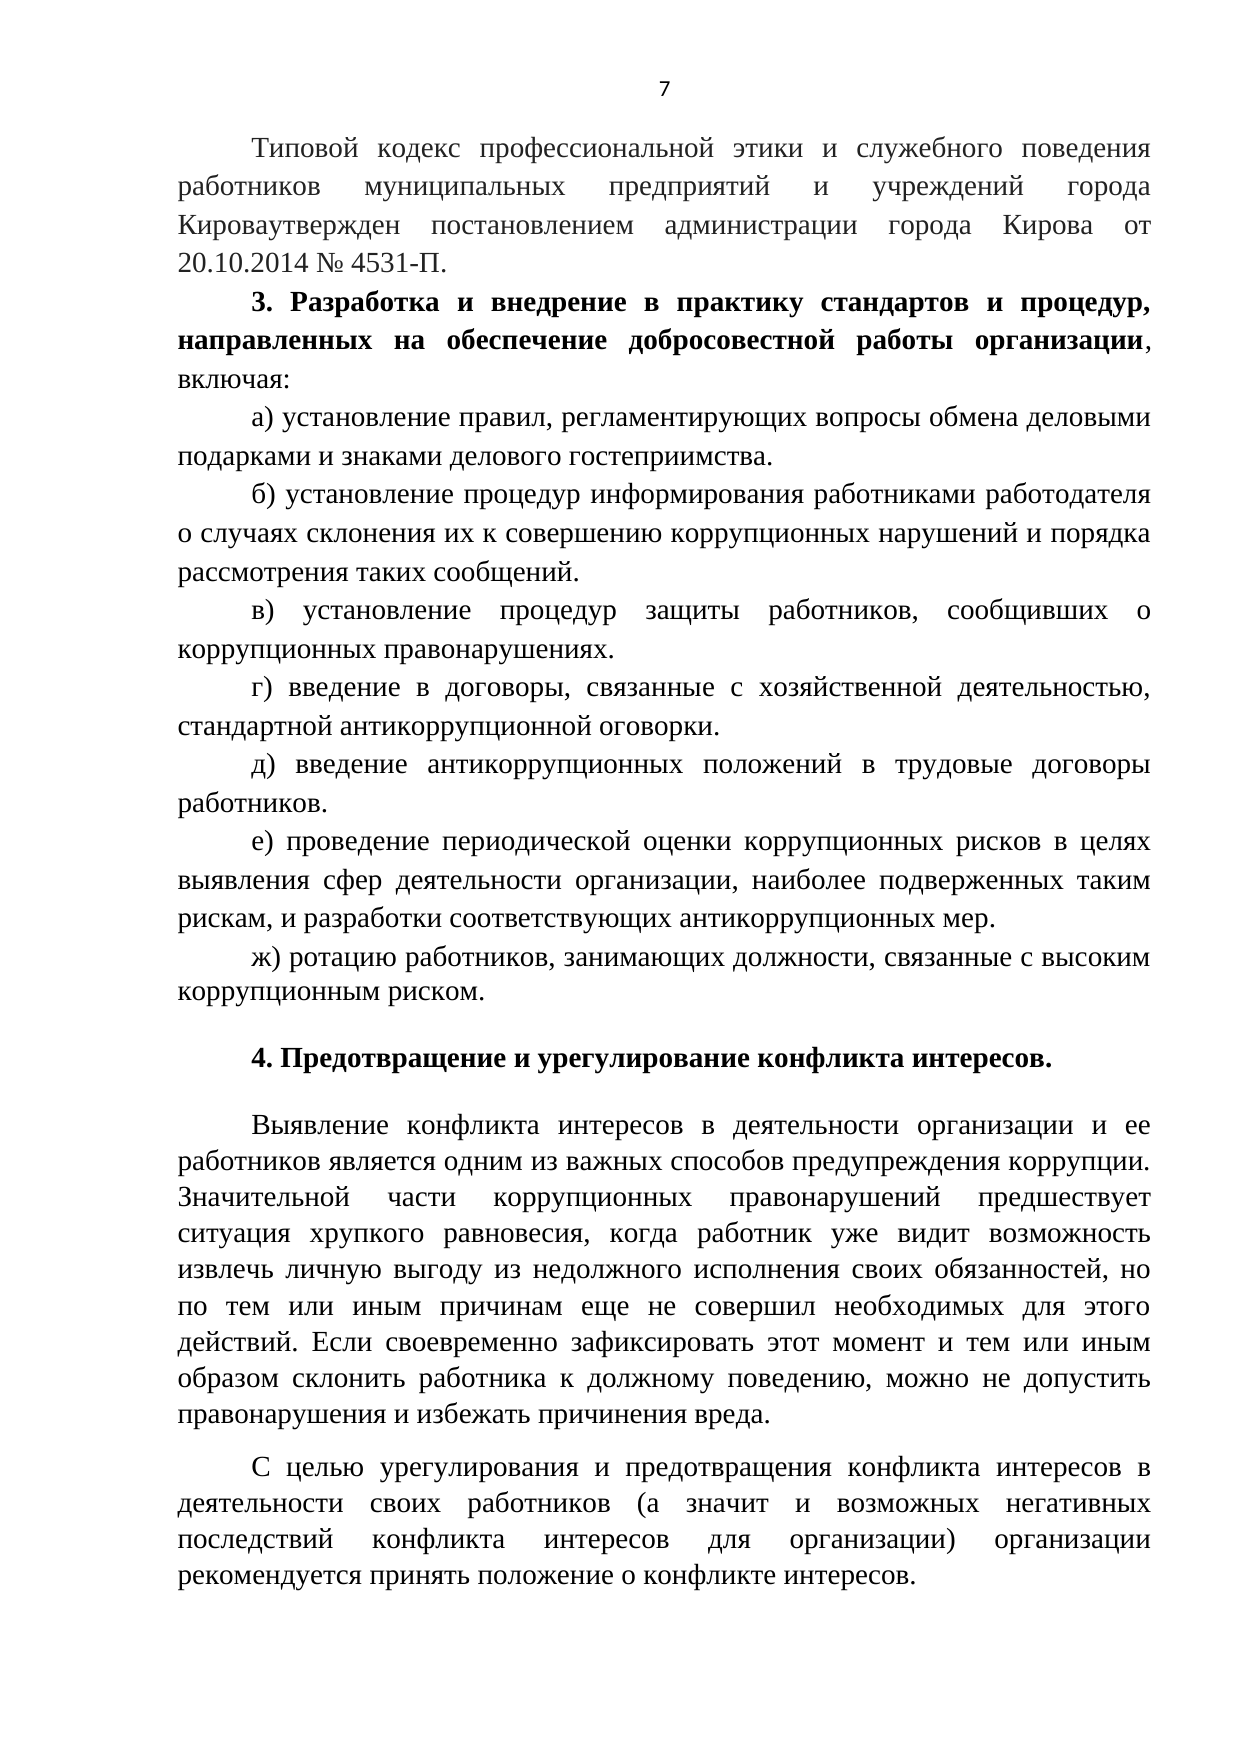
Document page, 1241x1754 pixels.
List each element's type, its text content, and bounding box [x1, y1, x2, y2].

text Выявление конфликта интересов в деятельности организации и ее работников является одним из важных способов предупреждения коррупции. Значительной части коррупционных правонарушений предшествует ситуация хрупкого равновесия, когда работник уже видит возможность извлечь личную выгоду из недолжного исполнения своих обязанностей, но по тем или иным причинам еще не совершил необходимых для этого действий. Если своевременно зафиксировать этот момент и тем или иным образом склонить работника к должному поведению, можно не допустить правонарушения и избежать причинения вреда. [177, 1107, 1152, 1429]
text 4. Предотвращение и урегулирование конфликта интересов. [177, 1040, 1152, 1073]
text е) проведение периодической оценки коррупционных рисков в целях выявления сфер деятельности организации, наиболее подверженных таким рискам, и разработки соответствующих антикоррупционных мер. [177, 823, 1152, 934]
text в) установление процедур защиты работников, сообщивших о коррупционных правонарушениях. [177, 592, 1152, 664]
text а) установление правил, регламентирующих вопросы обмена деловыми подарками и знаками делового гостеприимства. [177, 399, 1152, 472]
text г) введение в договоры, связанные с хозяйственной деятельностью, стандартной антикоррупционной оговорки. [177, 669, 1152, 741]
text ж) ротацию работников, занимающих должности, связанные с высоким коррупционным риском. [177, 939, 1152, 1006]
text С целью урегулирования и предотвращения конфликта интересов в деятельности своих работников (а значит и возможных негативных последствий конфликта интересов для организации) организации рекомендуется принять положение о конфликте интересов. [177, 1449, 1152, 1591]
text д) введение антикоррупционных положений в трудовые договоры работников. [177, 746, 1152, 818]
text Типовой кодекс профессиональной этики и служебного поведения работников муниципальных предприятий и учреждений города Кироваутвержден постановлением администрации города Кирова от 20.10.2014 № 4531-П. [177, 130, 1152, 279]
text 3. Разработка и внедрение в практику стандартов и процедур, направленных на обеспечение добросовестной работы организации, включая: [177, 284, 1152, 394]
text б) установление процедур информирования работниками работодателя о случаях склонения их к совершению коррупционных нарушений и порядка рассмотрения таких сообщений. [177, 477, 1152, 587]
